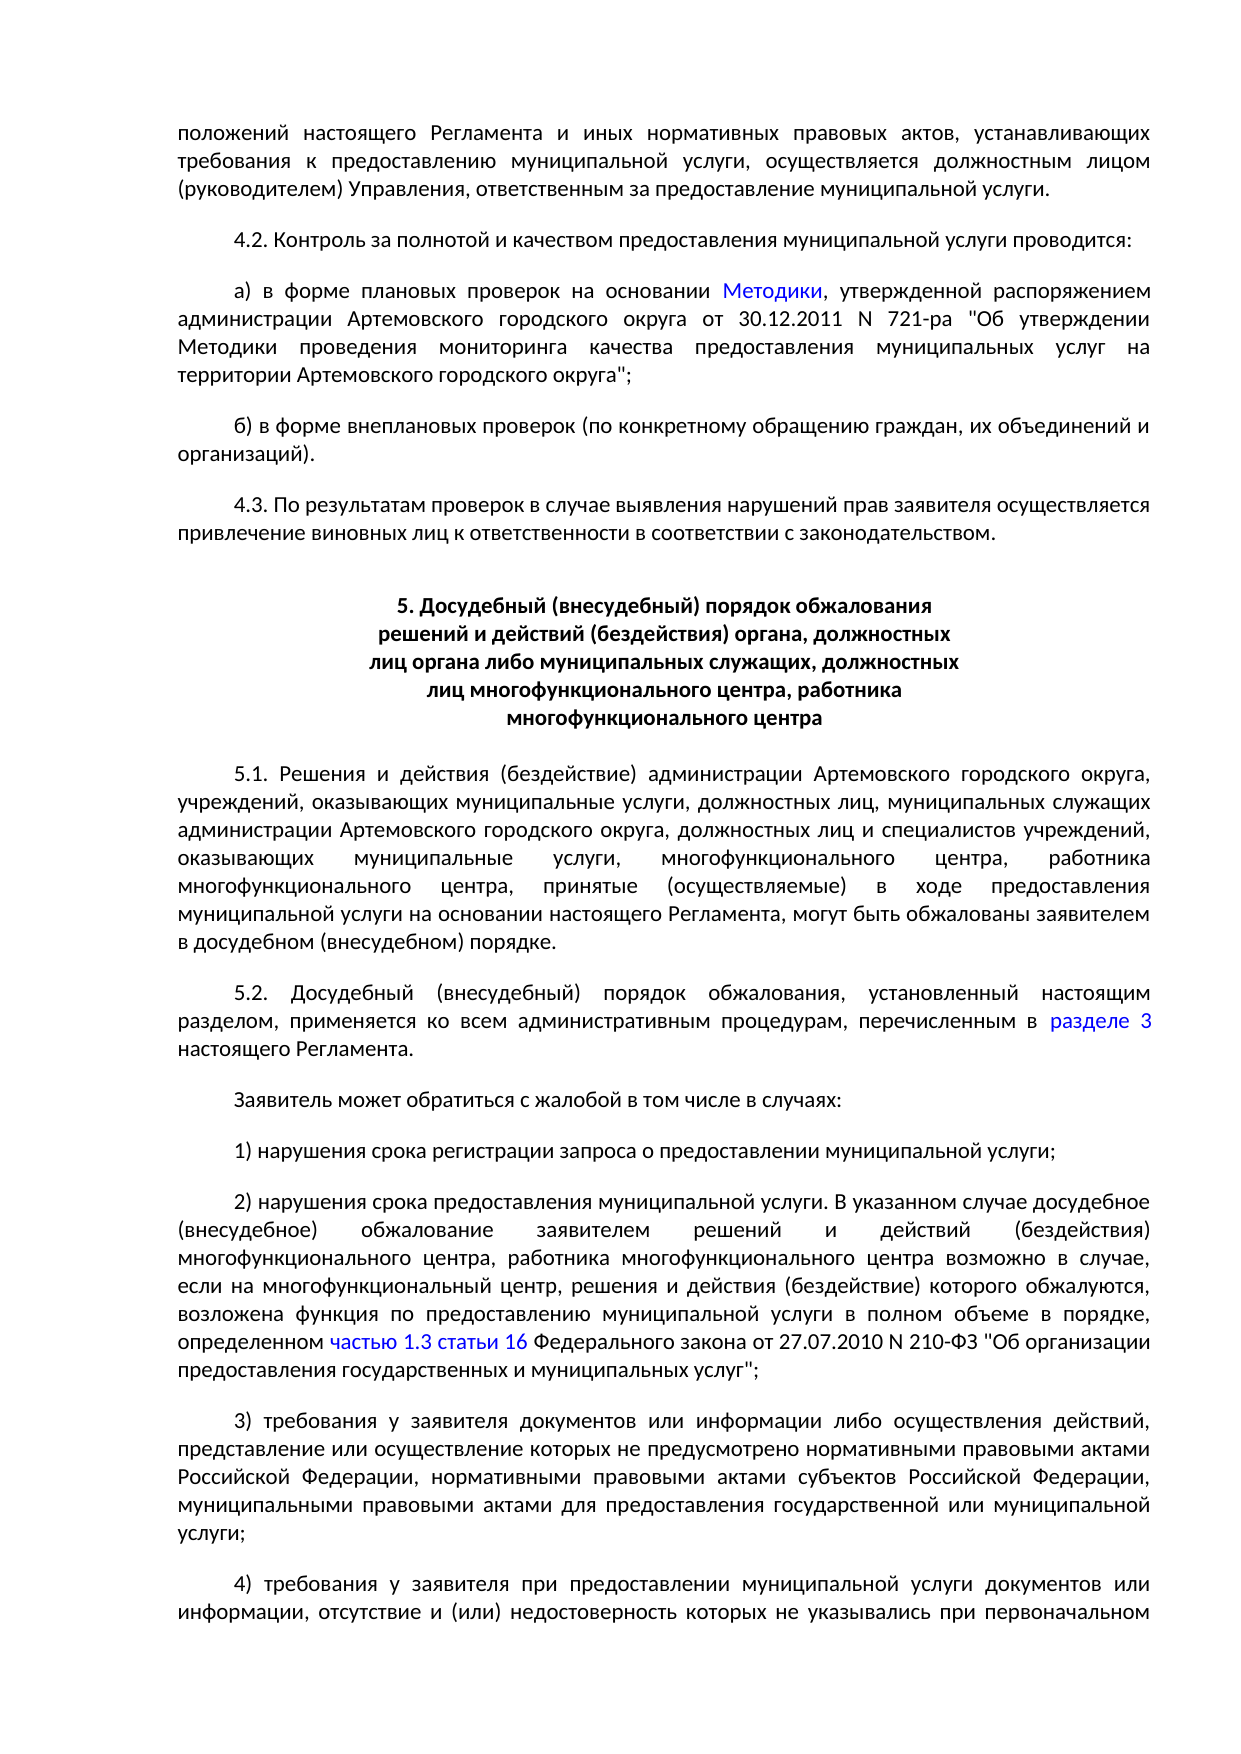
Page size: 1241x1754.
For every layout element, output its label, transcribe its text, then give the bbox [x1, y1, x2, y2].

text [177, 1569, 1152, 1625]
title лиц органа либо муниципальных служащих, должностных [177, 647, 1152, 675]
title лиц многофункционального центра, работника [177, 675, 1152, 703]
text 5.1. Решения и действия (бездействие) администрации Артемовского городского округа, учреждений, оказывающих муниципальные услуги, должностных лиц, муниципальных служащих администрации Артемовского городского округа, должностных лиц и специалистов учреждений, оказывающих муниципальные услуги, многофункционального центра, работника многофункционального центра, принятые (осуществляемые) в ходе предоставления муниципальной услуги на основании настоящего Регламента, могут быть обжалованы заявителем в досудебном (внесудебном) порядке. [177, 759, 1152, 955]
text б) в форме внеплановых проверок (по конкретному обращению граждан, их объединений и организаций). [177, 411, 1152, 467]
text 4.2. Контроль за полнотой и качеством предоставления муниципальной услуги проводится: [177, 225, 1152, 253]
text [177, 118, 1152, 202]
text 1) нарушения срока регистрации запроса о предоставлении муниципальной услуги; [177, 1136, 1152, 1164]
text 3) требования у заявителя документов или информации либо осуществления действий, представление или осуществление которых не предусмотрено нормативными правовыми актами Российской Федерации, нормативными правовыми актами субъектов Российской Федерации, муниципальными правовыми актами для предоставления государственной или муниципальной услуги; [177, 1406, 1152, 1546]
title многофункционального центра [177, 703, 1152, 731]
text Заявитель может обратиться с жалобой в том числе в случаях: [177, 1085, 1152, 1113]
title решений и действий (бездействия) органа, должностных [177, 619, 1152, 647]
text 4.3. По результатам проверок в случае выявления нарушений прав заявителя осуществляется привлечение виновных лиц к ответственности в соответствии с законодательством. [177, 490, 1152, 546]
text 5.2. Досудебный (внесудебный) порядок обжалования, установленный настоящим разделом, применяется ко всем административным процедурам, перечисленным в разделе 3 настоящего Регламента. [177, 978, 1152, 1062]
title 5. Досудебный (внесудебный) порядок обжалования [177, 591, 1152, 619]
text 2) нарушения срока предоставления муниципальной услуги. В указанном случае досудебное (внесудебное) обжалование заявителем решений и действий (бездействия) многофункционального центра, работника многофункционального центра возможно в случае, если на многофункциональный центр, решения и действия (бездействие) которого обжалуются, возложена функция по предоставлению муниципальной услуги в полном объеме в порядке, определенном частью 1.3 статьи 16 Федерального закона от 27.07.2010 N 210-ФЗ "Об организации предоставления государственных и муниципальных услуг"; [177, 1187, 1152, 1383]
text а) в форме плановых проверок на основании Методики, утвержденной распоряжением администрации Артемовского городского округа от 30.12.2011 N 721-ра "Об утверждении Методики проведения мониторинга качества предоставления муниципальных услуг на территории Артемовского городского округа"; [177, 276, 1152, 388]
